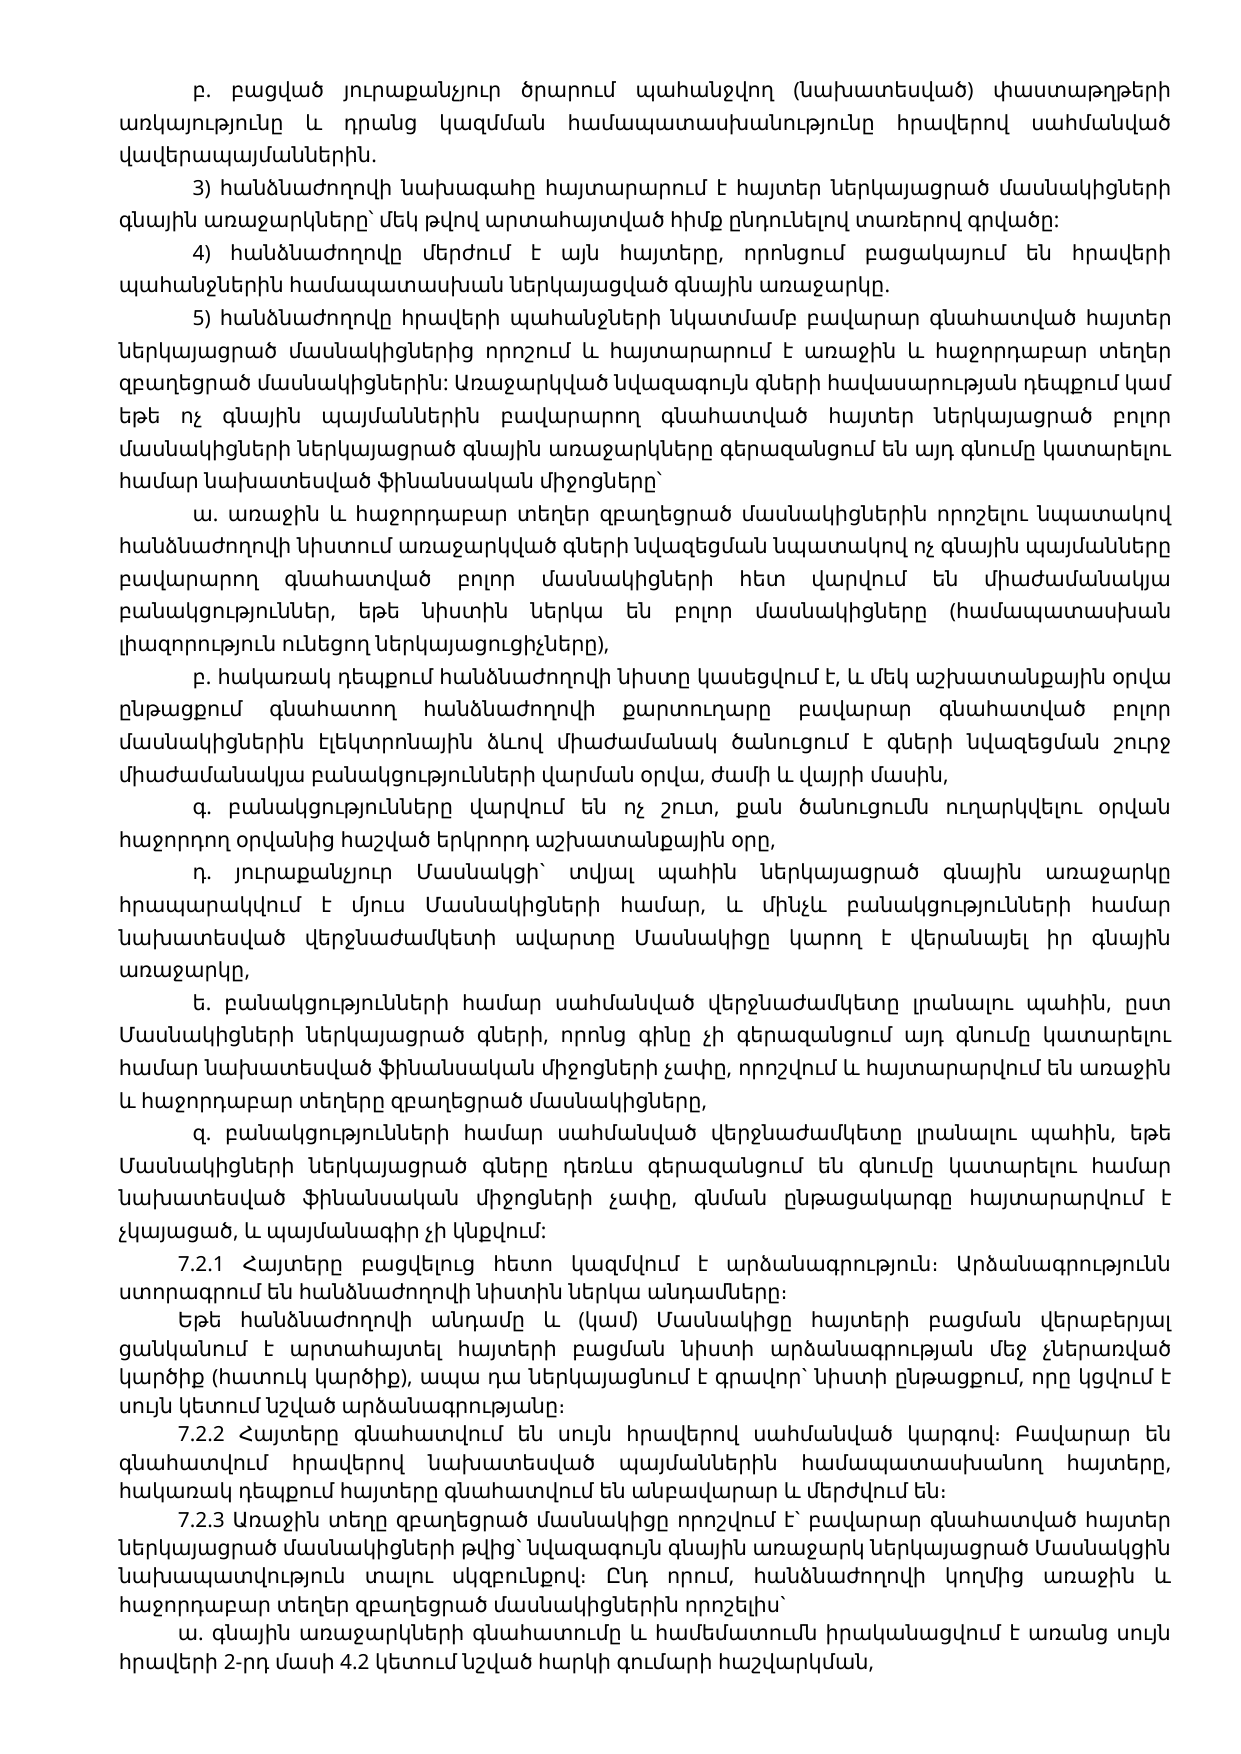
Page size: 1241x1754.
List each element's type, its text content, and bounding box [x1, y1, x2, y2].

text Եթե հանձնաժողովի անդամը և (կամ) Մասնակիցը հայտերի բացման վերաբերյալ ցանկանում է արտահայտել հայտերի բացման նիստի արձանագրության մեջ չներառված կարծիք (հատուկ կարծիք), ապա դա ներկայացնում է գրավոր` նիստի ընթացքում, որը կցվում է սույն կետում նշված արձանագրությանը։ [118, 1306, 1171, 1419]
text ա. գնային առաջարկների գնահատումը և համեմատումն իրականացվում է առանց սույն հրավերի 2-րդ մասի 4.2 կետում նշված հարկի գումարի հաշվարկման, [118, 1618, 1171, 1675]
text բ. հակառակ դեպքում հանձնաժողովի նիստը կասեցվում է, և մեկ աշխատանքային օրվա ընթացքում գնահատող հանձնաժողովի քարտուղարը բավարար գնահատված բոլոր մասնակիցներին էլեկտրոնային ձևով միաժամանակ ծանուցում է գների նվազեցման շուրջ միաժամանակյա բանակցությունների վարման օրվա, ժամի և վայրի մասին, [118, 662, 1171, 788]
text 7.2.3 Առաջին տեղը զբաղեցրած մասնակիցը որոշվում է` բավարար գնահատված հայտեր ներկայացրած մասնակիցների թվից` նվազագույն գնային առաջարկ ներկայացրած Մասնակցին նախապատվություն տալու սկզբունքով։ Ընդ որում, հանձնաժողովի կողմից առաջին և հաջորդաբար տեղեր զբաղեցրած մասնակիցներին որոշելիս` [118, 1505, 1171, 1618]
text բ. բացված յուրաքանչյուր ծրարում պահանջվող (նախատեսված) փաստաթղթերի առկայությունը և դրանց կազմման համապատասխանությունը հրավերով սահմանված վավերապայմաններին. [118, 75, 1171, 169]
text ա. առաջին և հաջորդաբար տեղեր զբաղեցրած մասնակիցներին որոշելու նպատակով հանձնաժողովի նիստում առաջարկված գների նվազեցման նպատակով ոչ գնային պայմանները բավարարող գնահատված բոլոր մասնակիցների հետ վարվում են միաժամանակյա բանակցություններ, եթե նիստին ներկա են բոլոր մասնակիցները (համապատասխան լիազորություն ունեցող ներկայացուցիչները), [118, 499, 1171, 658]
text ե. բանակցությունների համար սահմանված վերջնաժամկետը լրանալու պահին, ըստ Մասնակիցների ներկայացրած գների, որոնց գինը չի գերազանցում այդ գնումը կատարելու համար նախատեսված ֆինանսական միջոցների չափը, որոշվում և հայտարարվում են առաջին և հաջորդաբար տեղերը զբաղեցրած մասնակիցները, [118, 988, 1171, 1114]
text 5) հանձնաժողովը հրավերի պահանջների նկատմամբ բավարար գնահատված հայտեր ներկայացրած մասնակիցներից որոշում և հայտարարում է առաջին և հաջորդաբար տեղեր զբաղեցրած մասնակիցներին: Առաջարկված նվազագույն գների հավասարության դեպքում կամ եթե ոչ գնային պայմաններին բավարարող գնահատված հայտեր ներկայացրած բոլոր մասնակիցների ներկայացրած գնային առաջարկները գերազանցում են այդ գնումը կատարելու համար նախատեսված ֆինանսական միջոցները՝ [118, 303, 1171, 495]
text 7.2.1 Հայտերը բացվելուց հետո կազմվում է արձանագրություն։ Արձանագրությունն ստորագրում են հանձնաժողովի նիստին ներկա անդամները։ [118, 1249, 1171, 1306]
text դ. յուրաքանչյուր Մասնակցի` տվյալ պահին ներկայացրած գնային առաջարկը հրապարակվում է մյուս Մասնակիցների համար, և մինչև բանակցությունների համար նախատեսված վերջնաժամկետի ավարտը Մասնակիցը կարող է վերանայել իր գնային առաջարկը, [118, 857, 1171, 984]
text 7.2.2 Հայտերը գնահատվում են սույն հրավերով սահմանված կարգով։ Բավարար են գնահատվում հրավերով նախատեսված պայմաններին համապատասխանող հայտերը, հակառակ դեպքում հայտերը գնահատվում են անբավարար և մերժվում են։ [118, 1419, 1171, 1505]
text զ. բանակցությունների համար սահմանված վերջնաժամկետը լրանալու պահին, եթե Մասնակիցների ներկայացրած գները դեռևս գերազանցում են գնումը կատարելու համար նախատեսված ֆինանսական միջոցների չափը, գնման ընթացակարգը հայտարարվում է չկայացած, և պայմանագիր չի կնքվում: [118, 1118, 1171, 1244]
text գ. բանակցությունները վարվում են ոչ շուտ, քան ծանուցումն ուղարկվելու օրվան հաջորդող օրվանից հաշված երկրորդ աշխատանքային օրը, [118, 792, 1171, 853]
text 3) հանձնաժողովի նախագահը հայտարարում է հայտեր ներկայացրած մասնակիցների գնային առաջարկները՝ մեկ թվով արտահայտված հիմք ընդունելով տառերով գրվածը: [118, 173, 1171, 234]
text 4) հանձնաժողովը մերժում է այն հայտերը, որոնցում բացակայում են հրավերի պահանջներին համապատասխան ներկայացված գնային առաջարկը. [118, 238, 1171, 299]
